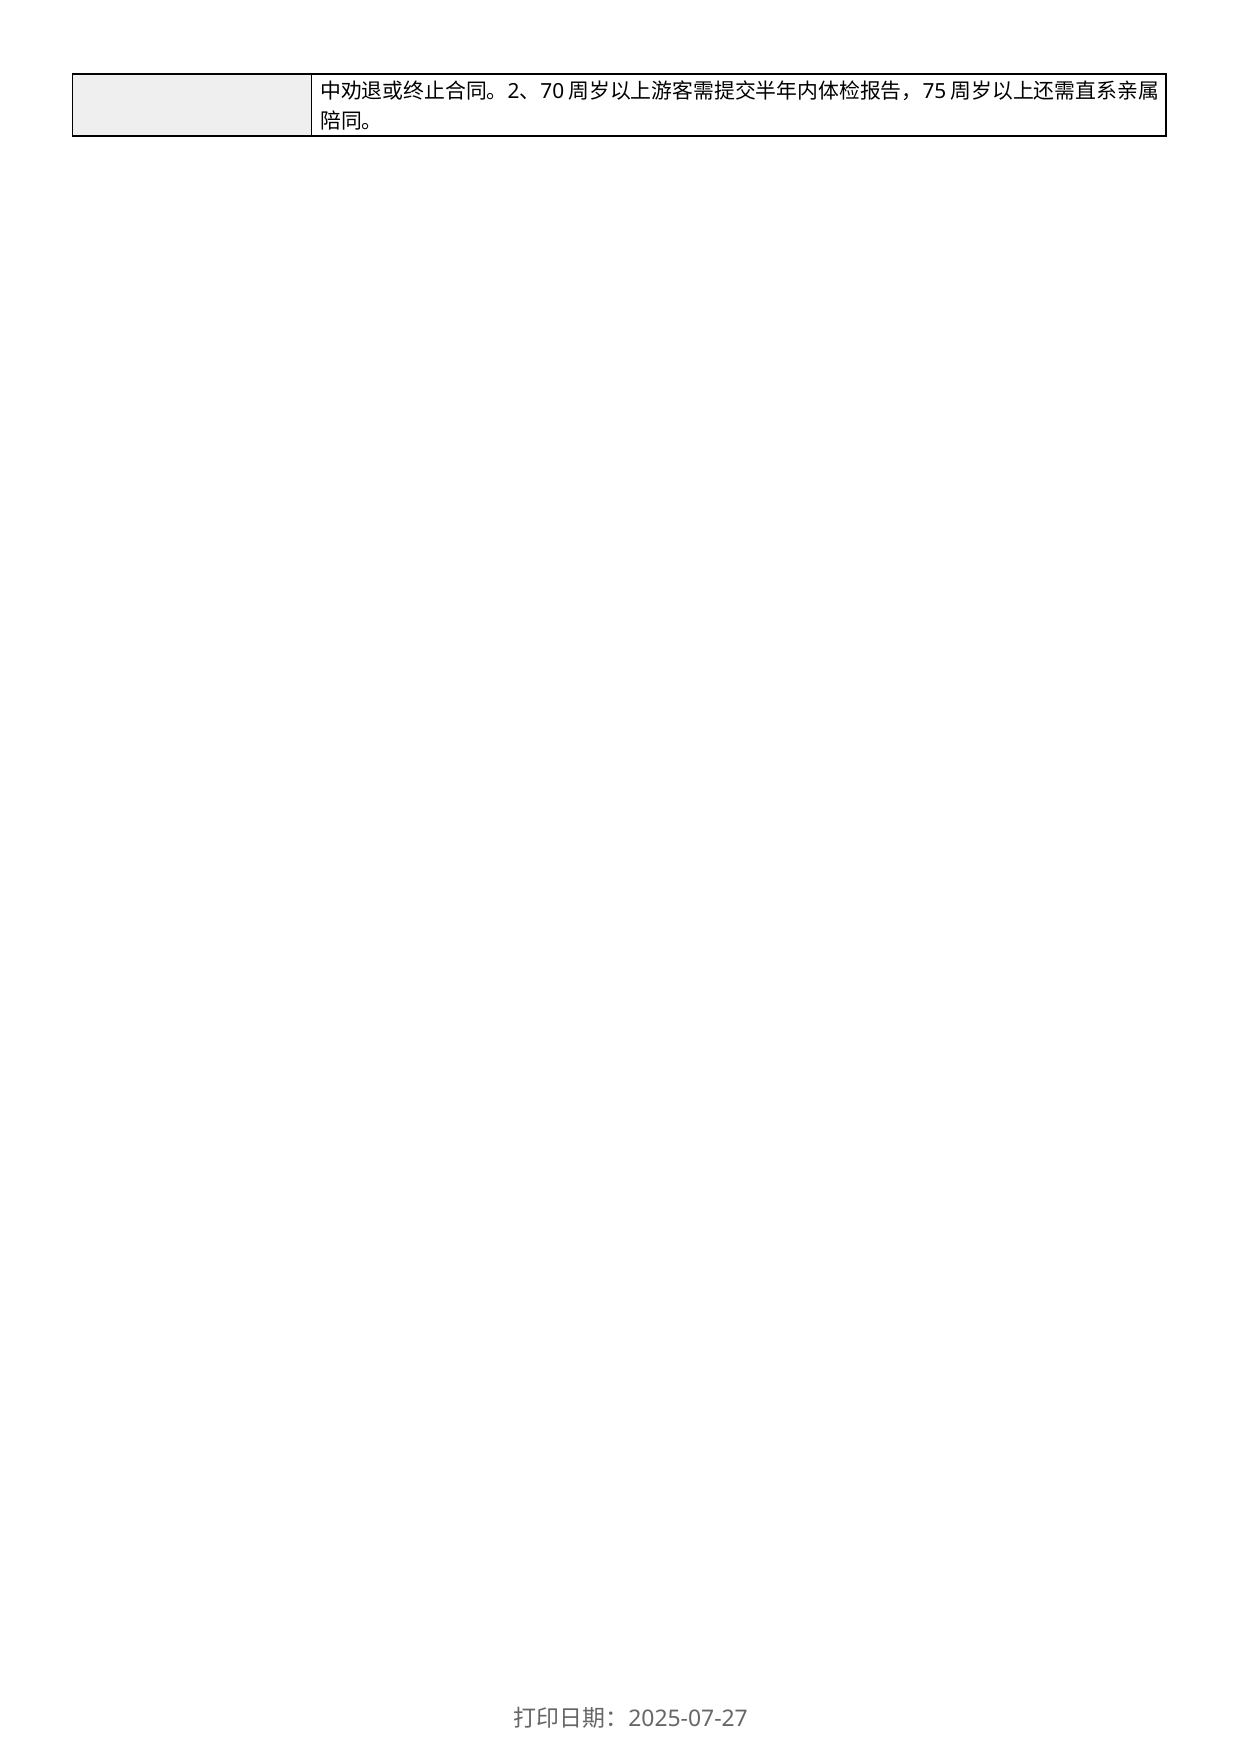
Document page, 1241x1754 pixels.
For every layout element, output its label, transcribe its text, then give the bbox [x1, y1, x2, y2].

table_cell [312, 75, 1165, 135]
table_cell 温馨提示 [73, 75, 311, 135]
